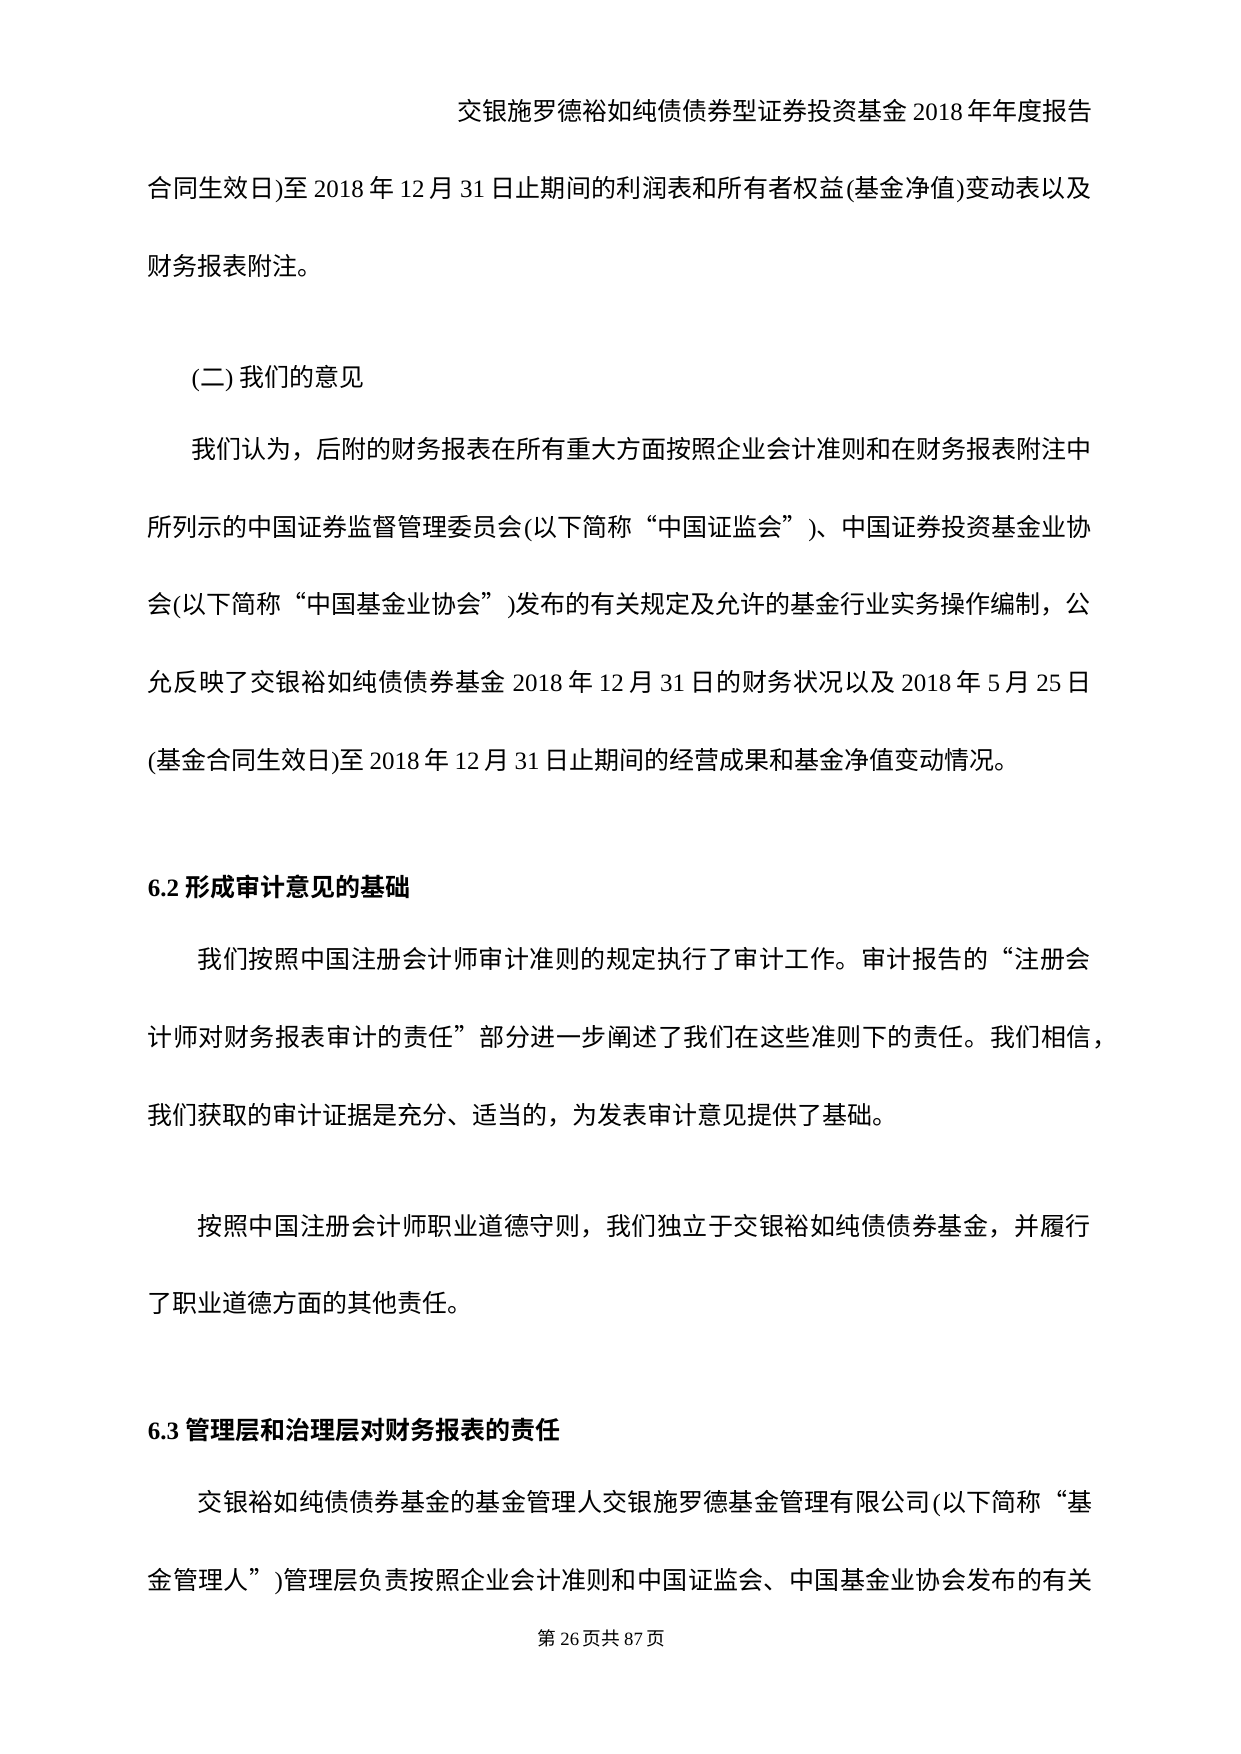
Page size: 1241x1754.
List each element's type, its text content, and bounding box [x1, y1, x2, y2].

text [148, 1468, 1092, 1611]
subtitle 6.2 形成审计意见的基础 [148, 853, 1092, 918]
text (二) 我们的意见 [148, 343, 1092, 408]
text 我们认为，后附的财务报表在所有重大方面按照企业会计准则和在财务报表附注中所列示的中国证券监督管理委员会(以下简称“中国证监会”)、中国证券投资基金业协会(以下简称“中国基金业协会”)发布的有关规定及允许的基金行业实务操作编制，公允反映了交银裕如纯债债券基金2018年12月31日的财务状况以及2018年5月25日(基金合同生效日)至2018年12月31日止期间的经营成果和基金净值变动情况。 [148, 415, 1092, 791]
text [148, 154, 1092, 297]
subtitle 6.3 管理层和治理层对财务报表的责任 [148, 1396, 1092, 1461]
text 我们按照中国注册会计师审计准则的规定执行了审计工作。审计报告的“注册会计师对财务报表审计的责任”部分进一步阐述了我们在这些准则下的责任。我们相信，我们获取的审计证据是充分、适当的，为发表审计意见提供了基础。 [148, 925, 1092, 1146]
text 按照中国注册会计师职业道德守则，我们独立于交银裕如纯债债券基金，并履行了职业道德方面的其他责任。 [148, 1192, 1092, 1334]
